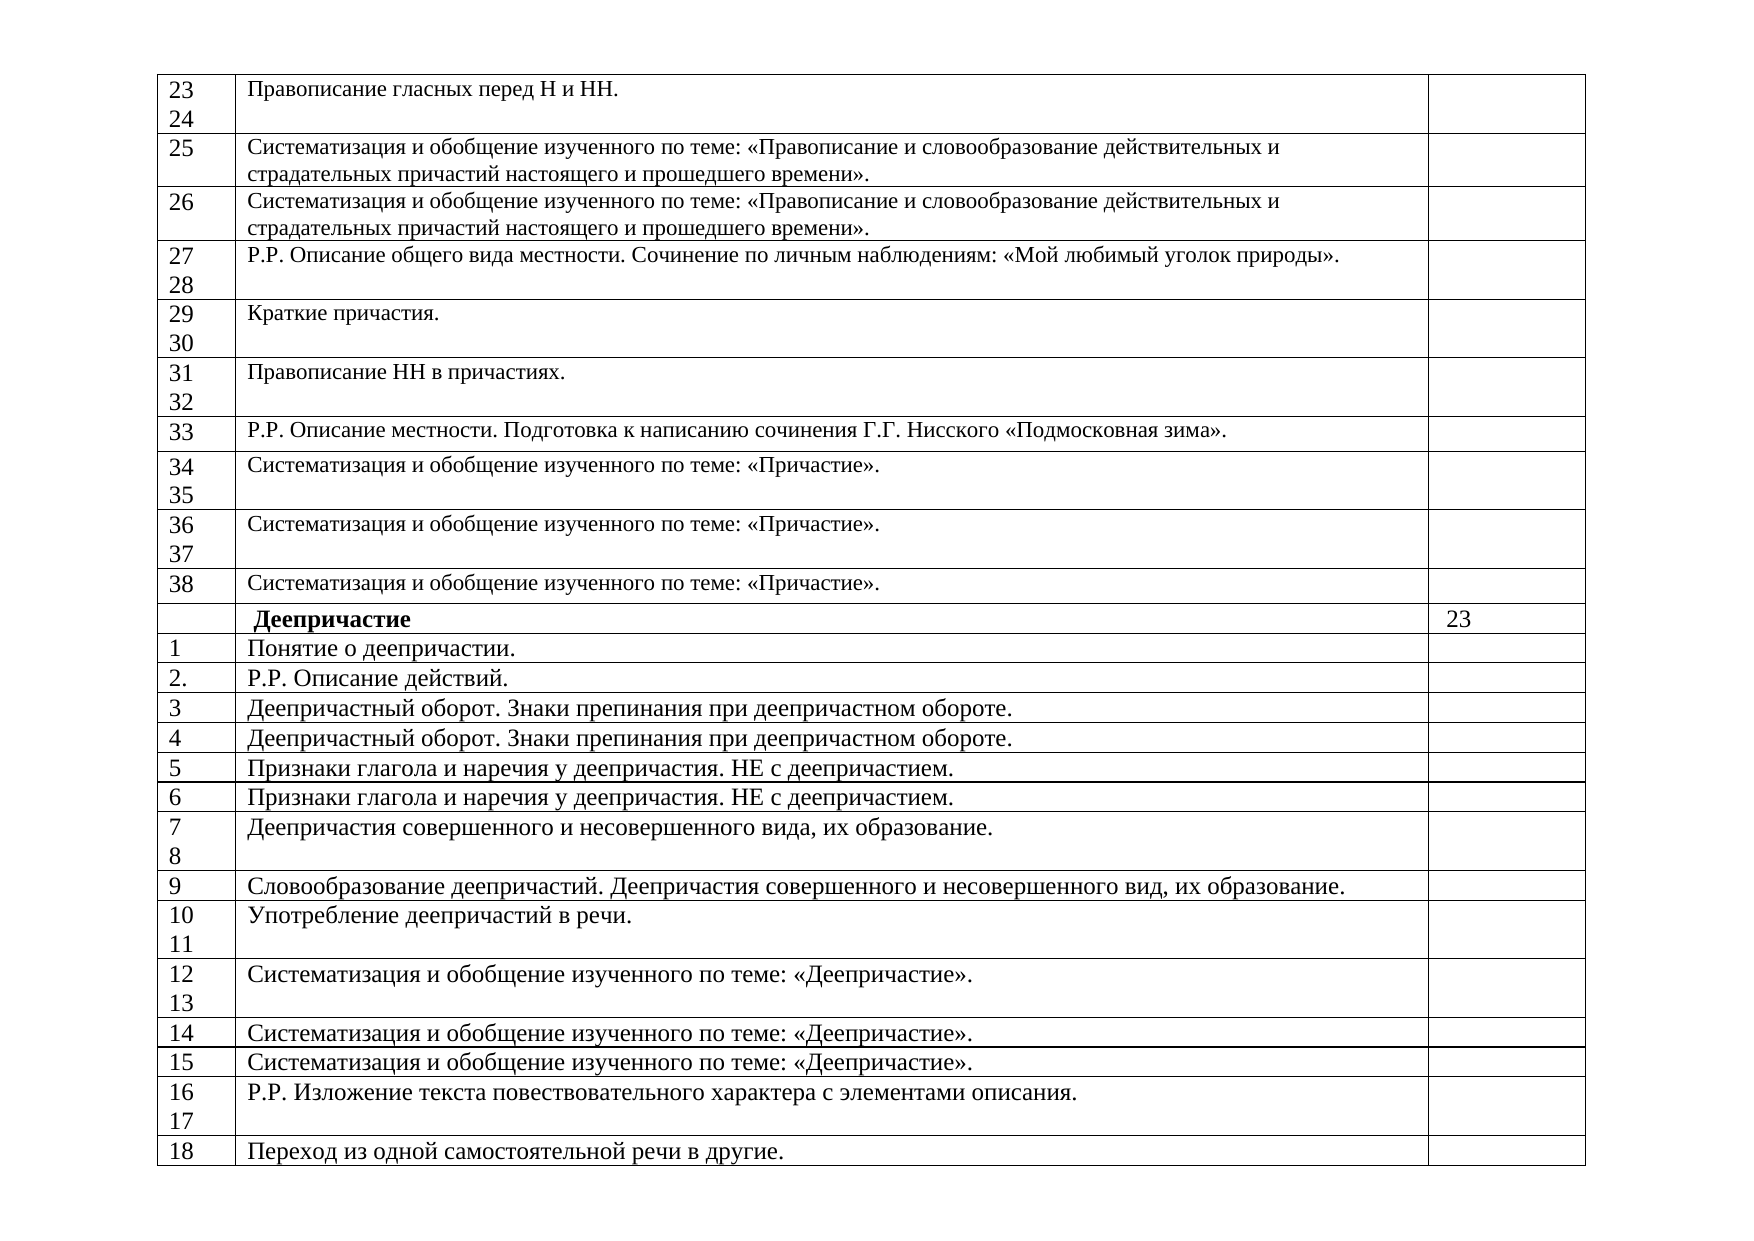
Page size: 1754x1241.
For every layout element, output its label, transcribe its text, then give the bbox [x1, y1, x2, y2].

table_cell [1429, 663, 1440, 692]
table_cell [1429, 753, 1440, 781]
table_cell [1429, 187, 1585, 240]
table_cell Деепричастие [236, 604, 1428, 632]
table_cell [1429, 1048, 1440, 1076]
table_cell Р.Р. Описание местности. Подготовка к написанию сочинения Г.Г. Нисского «Подмосковная зима». [236, 417, 1428, 451]
table_cell [1429, 1077, 1585, 1135]
table_cell [1429, 358, 1585, 416]
table_cell [158, 604, 168, 632]
table_cell [1574, 693, 1585, 722]
table_cell Р.Р. Описание общего вида местности. Сочинение по личным наблюдениям: «Мой любимый уголок природы». [236, 241, 1428, 298]
table_cell [1429, 134, 1585, 186]
table_cell [1574, 871, 1585, 899]
table_cell Р.Р. Изложение текста повествовательного характера с элементами описания. [236, 1077, 1428, 1135]
table_cell [1429, 241, 1585, 298]
table_cell Деепричастный оборот. Знаки препинания при деепричастном обороте. [236, 723, 1428, 752]
table_cell [1429, 1136, 1440, 1164]
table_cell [236, 1048, 1428, 1076]
table_cell [1429, 723, 1440, 752]
table_cell Систематизация и обобщение изученного по теме: «Деепричастие». [236, 959, 1428, 1017]
table_cell [1429, 452, 1585, 509]
table_cell [1574, 723, 1585, 752]
table_cell [1429, 1018, 1440, 1046]
table_cell [1574, 753, 1585, 781]
table_cell [1429, 871, 1440, 899]
table_cell [1429, 510, 1585, 568]
table_cell [1574, 663, 1585, 692]
table_cell 26 [158, 187, 235, 240]
table_cell [224, 604, 235, 632]
table_cell [1429, 812, 1585, 870]
table_cell Систематизация и обобщение изученного по теме: «Правописание и словообразование действительных и страдательных причастий настоящего и прошедшего времени». [236, 134, 1428, 186]
table_cell Употребление деепричастий в речи. [236, 901, 1428, 958]
table_cell Словообразование деепричастий. Деепричастия совершенного и несовершенного вид, их образование. [236, 871, 1428, 899]
table_cell [1574, 1048, 1585, 1076]
table_cell Правописание НН в причастиях. [236, 358, 1428, 416]
table_cell Систематизация и обобщение изученного по теме: «Причастие». [236, 569, 1428, 603]
table_cell 38 [158, 569, 235, 603]
table_cell [1429, 783, 1440, 811]
table_cell Деепричастный оборот. Знаки препинания при деепричастном обороте. [236, 693, 1428, 722]
table_cell [1574, 634, 1585, 662]
table_cell [1574, 783, 1585, 811]
table_cell Признаки глагола и наречия у деепричастия. НЕ с деепричастием. [236, 783, 1428, 811]
table_cell Систематизация и обобщение изученного по теме: «Причастие». [236, 452, 1428, 509]
table_cell [1429, 300, 1585, 357]
table_cell Признаки глагола и наречия у деепричастия. НЕ с деепричастием. [236, 753, 1428, 781]
table_cell Систематизация и обобщение изученного по теме: «Правописание и словообразование действительных и страдательных причастий настоящего и прошедшего времени». [236, 187, 1428, 240]
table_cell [236, 1136, 1428, 1164]
table_cell [1574, 1136, 1585, 1164]
table_cell Краткие причастия. [236, 300, 1428, 357]
table_cell Понятие о деепричастии. [236, 634, 1428, 662]
table_cell [1429, 959, 1585, 1017]
table_cell [1429, 417, 1585, 451]
table_cell Систематизация и обобщение изученного по теме: «Причастие». [236, 510, 1428, 568]
table_cell [1429, 75, 1585, 132]
table_cell [1574, 1018, 1585, 1046]
table_cell 33 [158, 417, 235, 451]
table_cell [1429, 693, 1440, 722]
table_cell Правописание гласных перед Н и НН. [236, 75, 1428, 132]
table_cell [1429, 634, 1440, 662]
table_cell 25 [158, 134, 235, 186]
table_cell Деепричастия совершенного и несовершенного вида, их образование. [236, 812, 1428, 870]
table_cell Систематизация и обобщение изученного по теме: «Деепричастие». [236, 1018, 1428, 1046]
table_cell [1429, 901, 1585, 958]
table_cell [1429, 569, 1585, 603]
table_cell Р.Р. Описание действий. [236, 663, 1428, 692]
